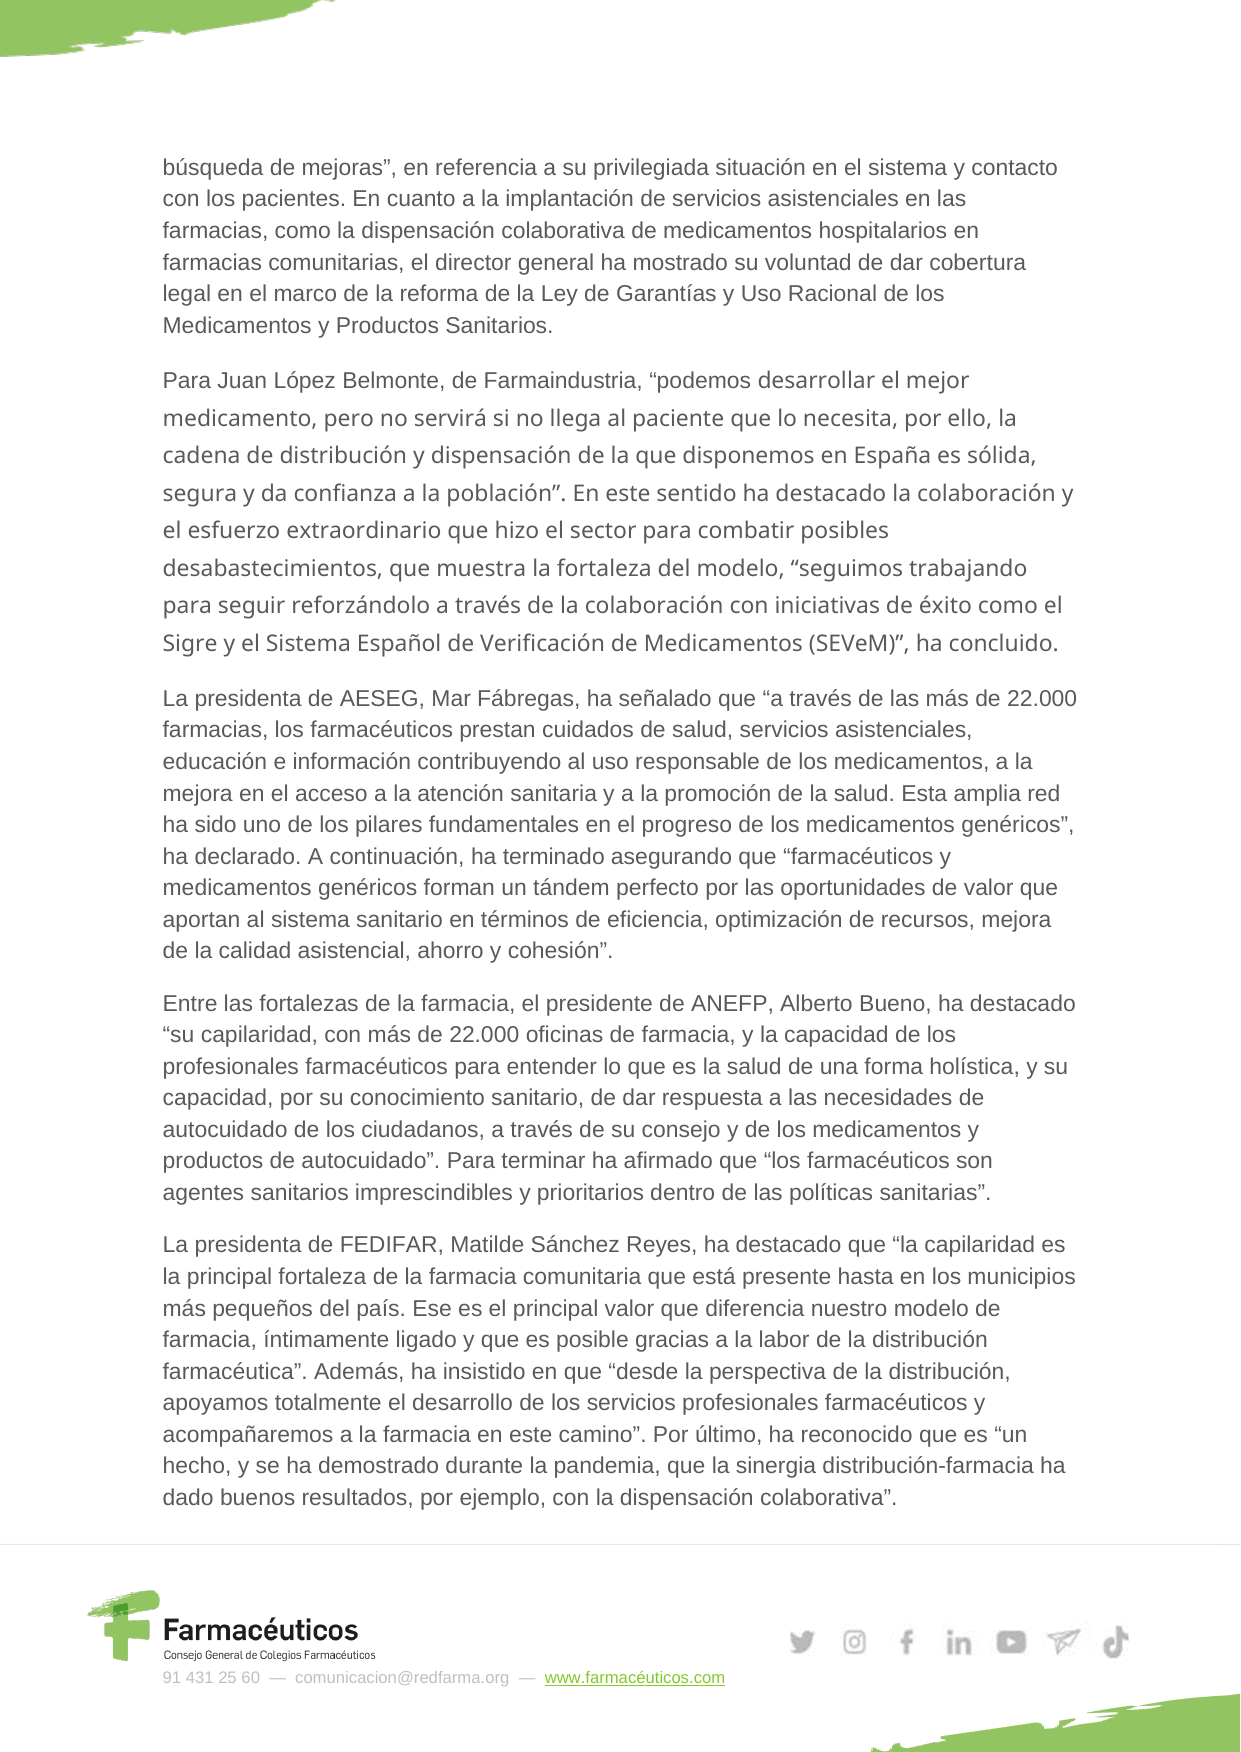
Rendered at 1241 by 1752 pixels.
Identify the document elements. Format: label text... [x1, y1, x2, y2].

text La presidenta de AESEG, Mar Fábregas, ha señalado que “a través de las más de 22.000 farmacias, los farmacéuticos prestan cuidados de salud, servicios asistenciales, educación e información contribuyendo al uso responsable de los medicamentos, a la mejora en el acceso a la atención sanitaria y a la promoción de la salud. Esta amplia red ha sido uno de los pilares fundamentales en el progreso de los medicamentos genéricos”, ha declarado. A continuación, ha terminado asegurando que “farmacéuticos y medicamentos genéricos forman un tándem perfecto por las oportunidades de valor que aportan al sistema sanitario en términos de eficiencia, optimización de recursos, mejora de la calidad asistencial, ahorro y cohesión”. [162, 685, 1078, 964]
picture [778, 1618, 1135, 1663]
text Para Juan López Belmonte, de Farmaindustria, “podemos desarrollar el mejor medicamento, pero no servirá si no llega al paciente que lo necesita, por ello, la cadena de distribución y dispensación de la que disponemos en España es sólida, segura y da confianza a la población”. En este sentido ha destacado la colaboración y el esfuerzo extraordinario que hizo el sector para combatir posibles desabastecimientos, que muestra la fortaleza del modelo, “seguimos trabajando para seguir reforzándolo a través de la colaboración con iniciativas de éxito como el Sigre y el Sistema Español de Verificación de Medicamentos (SEVeM)”, ha concluido. [162, 364, 1078, 658]
text Entre las fortalezas de la farmacia, el presidente de ANEFP, Alberto Bueno, ha destacado “su capilaridad, con más de 22.000 oficinas de farmacia, y la capacidad de los profesionales farmacéuticos para entender lo que es la salud de una forma holística, y su capacidad, por su conocimiento sanitario, de dar respuesta a las necesidades de autocuidado de los ciudadanos, a través de su consejo y de los medicamentos y productos de autocuidado”. Para terminar ha afirmado que “los farmacéuticos son agentes sanitarios imprescindibles y prioritarios dentro de las políticas sanitarias”. [162, 990, 1078, 1205]
text La presidenta de FEDIFAR, Matilde Sánchez Reyes, ha destacado que “la capilaridad es la principal fortaleza de la farmacia comunitaria que está presente hasta en los municipios más pequeños del país. Ese es el principal valor que diferencia nuestro modelo de farmacia, íntimamente ligado y que es posible gracias a la labor de la distribución farmacéutica”. Además, ha insistido en que “desde la perspectiva de la distribución, apoyamos totalmente el desarrollo de los servicios profesionales farmacéuticos y acompañaremos a la farmacia en este camino”. Por último, ha reconocido que es “un hecho, y se ha demostrado durante la pandemia, que la sinergia distribución-farmacia ha dado buenos resultados, por ejemplo, con la dispensación colaborativa”. [162, 1231, 1078, 1510]
